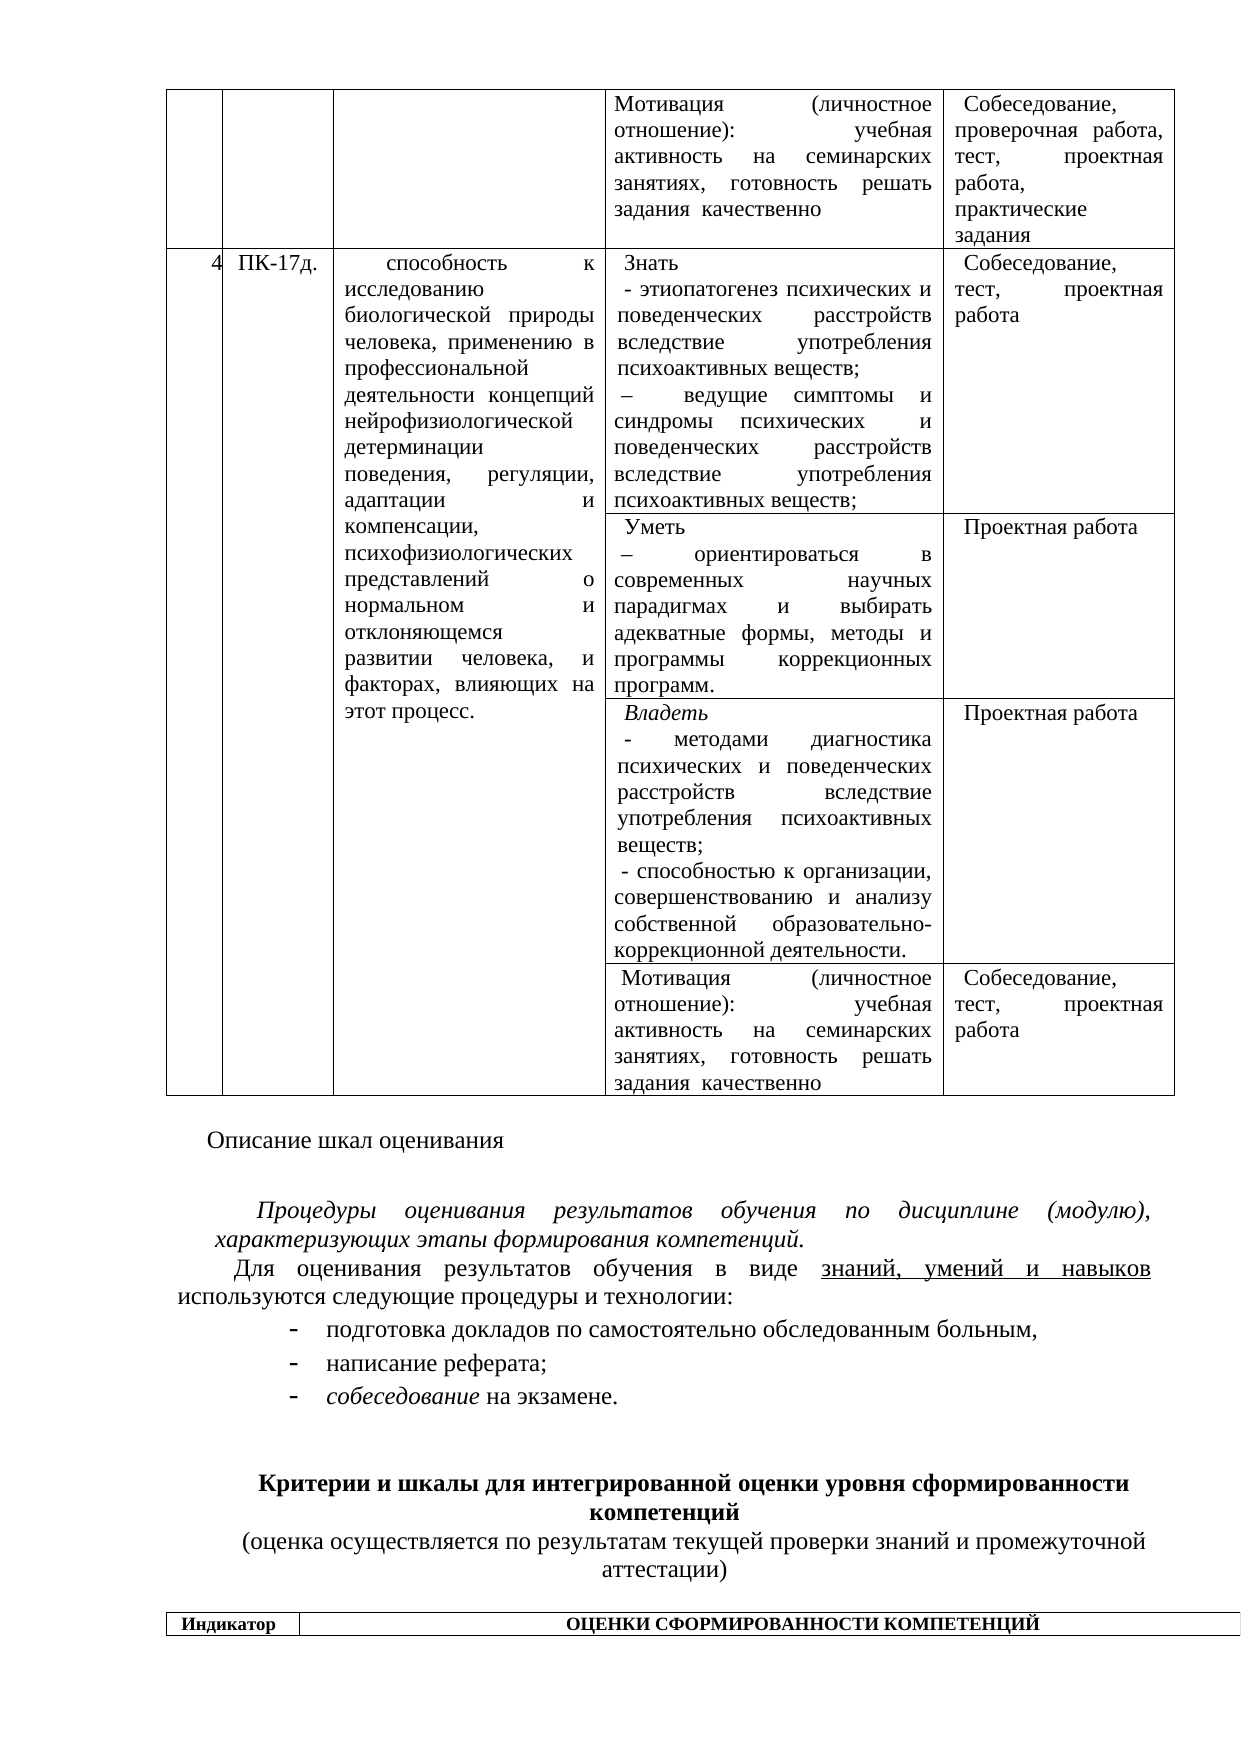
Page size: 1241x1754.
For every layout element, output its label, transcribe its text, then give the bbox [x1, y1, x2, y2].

text Критерии и шкалы для интегрированной оценки уровня сформированности компетенций [177, 1468, 1152, 1526]
table_cell ПК-17д. [223, 249, 333, 1095]
text Процедуры оценивания результатов обучения по дисциплине (модулю), характеризующих этапы формирования компетенций. [215, 1195, 1152, 1253]
list подготовка докладов по самостоятельно обследованным больным, [288, 1310, 1152, 1344]
table_cell 4 [167, 249, 222, 1095]
text (оценка осуществляется по результатам текущей проверки знаний и промежуточной аттестации) [177, 1526, 1152, 1583]
table_header ОЦЕНКИ СФОРМИРОВАННОСТИ КОМПЕТЕНЦИЙ [300, 1613, 1240, 1634]
table_cell Мотивация (личностное отношение): учебная активность на семинарских занятиях, готовность решать задания качественно [606, 964, 943, 1095]
table_cell Знать - этиопатогенез психических и поведенческих расстройств вследствие употребления психоактивных веществ; – ведущие симптомы и синдромы психических и поведенческих расстройств вследствие употребления психоактивных веществ; [606, 249, 943, 512]
table_cell Собеседование, проверочная работа, тест, проектная работа, практические задания [944, 90, 1174, 248]
table_cell Проектная работа [944, 514, 1174, 698]
list собеседование на экзамене. [288, 1377, 1152, 1411]
table_cell Собеседование, тест, проектная работа [944, 249, 1174, 512]
text Описание шкал оценивания [207, 1125, 1152, 1154]
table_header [167, 1613, 299, 1634]
table_cell Собеседование, тест, проектная работа [944, 964, 1174, 1095]
table_cell Проектная работа [944, 699, 1174, 962]
table_cell способность к исследованию биологической природы человека, применению в профессиональной деятельности концепций нейрофизиологической детерминации поведения, регуляции, адаптации и компенсации, психофизиологических представлений о нормальном и отклоняющемся развитии человека, и факторах, влияющих на этот процесс. [334, 249, 605, 1095]
list написание реферата; [288, 1344, 1152, 1377]
table_cell Владеть - методами диагностика психических и поведенческих расстройств вследствие употребления психоактивных веществ; - способностью к организации, совершенствованию и анализу собственной образовательно-коррекционной деятельности. [606, 699, 943, 962]
table_cell Уметь – ориентироваться в современных научных парадигмах и выбирать адекватные формы, методы и программы коррекционных программ. [606, 514, 943, 698]
text Для оценивания результатов обучения в виде знаний, умений и навыков используются следующие процедуры и технологии: [177, 1253, 1152, 1310]
table_cell Мотивация (личностное отношение): учебная активность на семинарских занятиях, готовность решать задания качественно [606, 90, 943, 248]
